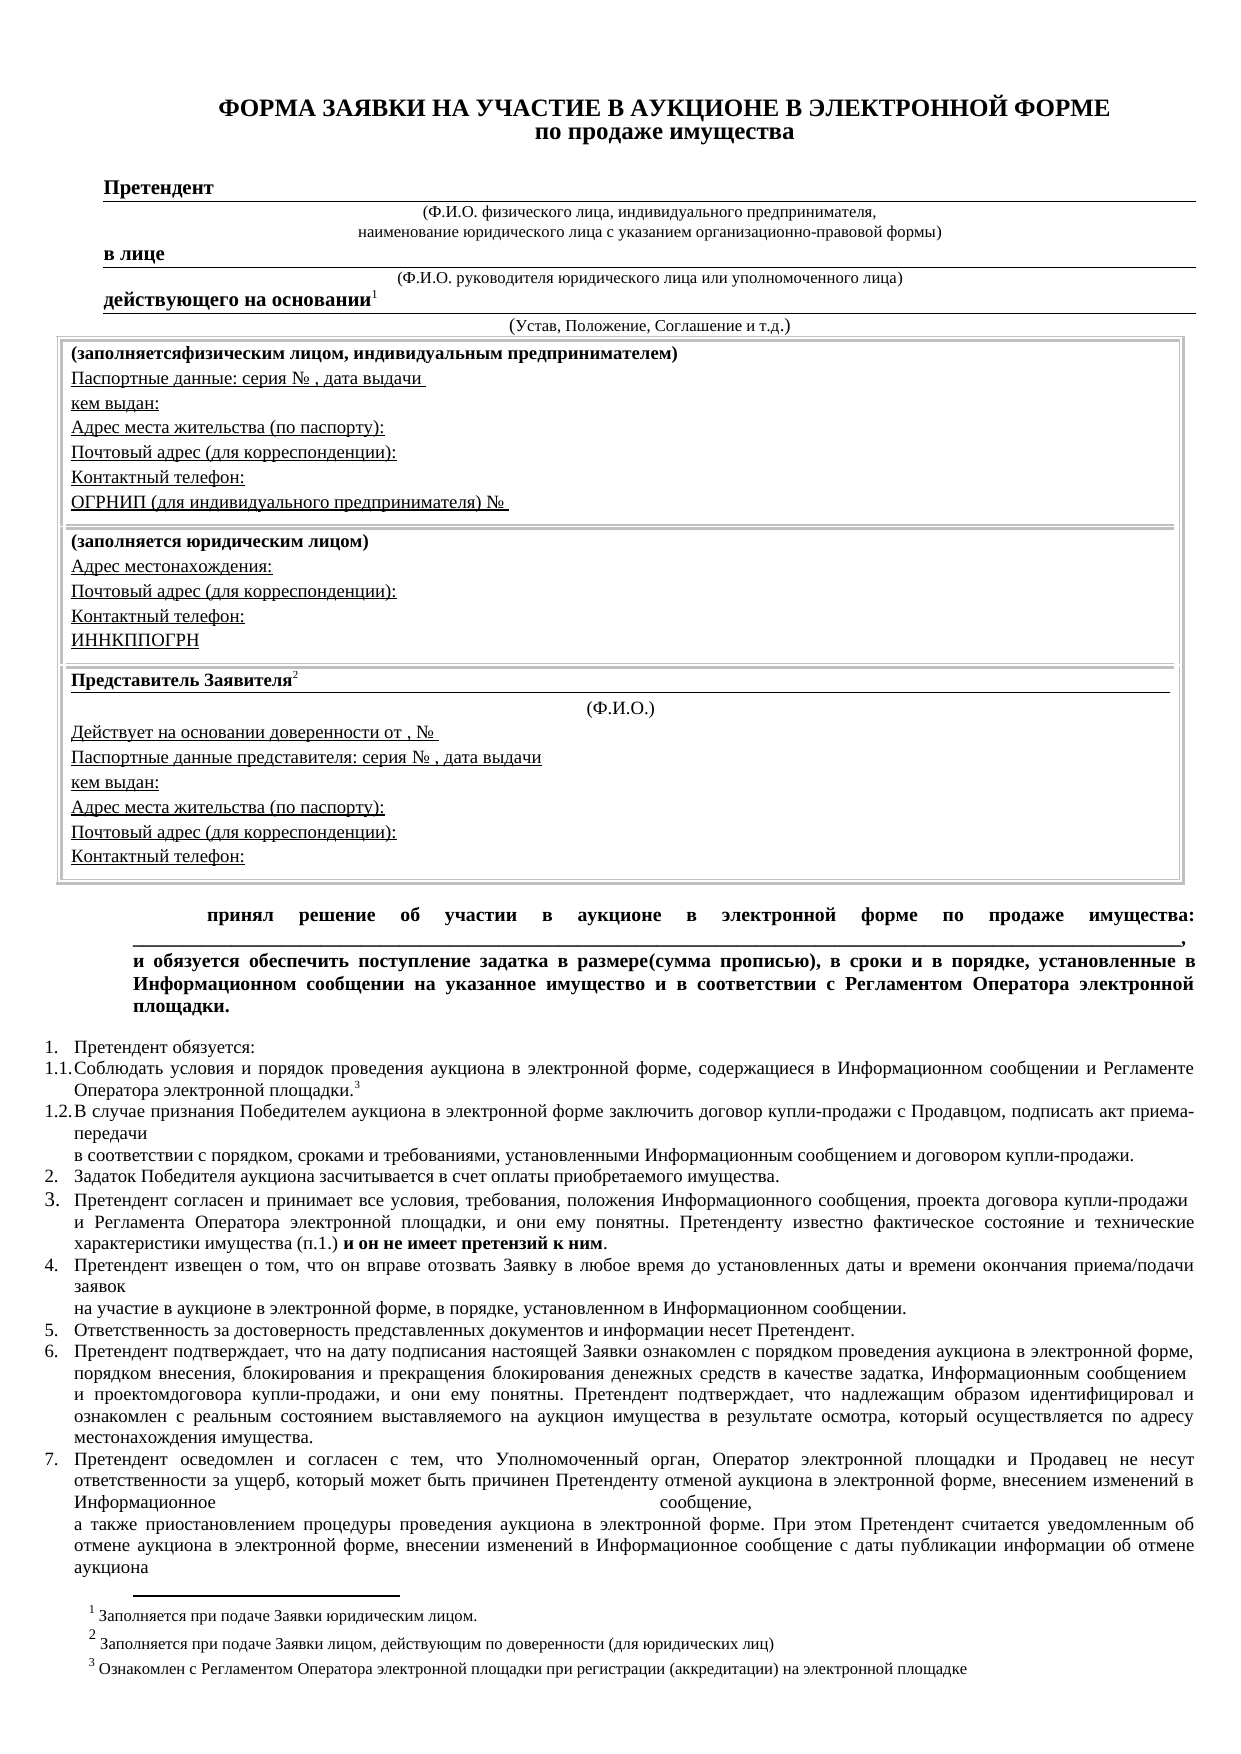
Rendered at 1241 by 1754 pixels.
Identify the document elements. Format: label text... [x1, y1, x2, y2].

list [44, 1448, 1196, 1577]
text (Устав, Положение, Соглашение и т.д.) [103, 314, 1196, 336]
text (Ф.И.О. физического лица, индивидуального предпринимателя, наименование юридического лица с указанием организационно-правовой формы) [103, 202, 1196, 241]
list Задаток Победителя аукциона засчитывается в счет оплаты приобретаемого имущества. [44, 1165, 1196, 1187]
text действующего на основании [103, 287, 1196, 313]
list В случае признания Победителем аукциона в электронной форме заключить договор купли-продажи с Продавцом, подписать акт приема-передачи в соответствии с порядком, сроками и требованиями, установленными Информационным сообщением и договором купли-продажи. [44, 1100, 1196, 1165]
list Претендент обязуется: [44, 1036, 1196, 1057]
text принял решение об участии в аукционе в электронной форме по продаже имущества: __________________________________________________________________________________________________________, и обязуется обеспечить поступление задатка в размере(сумма прописью), в сроки и в порядке, установленные в Информационном сообщении на указанное имущество и в соответствии с Регламентом Оператора электронной площадки. [133, 903, 1196, 1017]
text Претендент [103, 175, 1196, 201]
text (Ф.И.О. руководителя юридического лица или уполномоченного лица) [103, 268, 1196, 287]
list Ответственность за достоверность представленных документов и информации несет Претендент. [44, 1318, 1196, 1340]
table_header (заполняетсяфизическим лицом, индивидуальным предпринимателем) Паспортные данные: серия № , дата выдачи кем выдан: Адрес места жительства (по паспорту): Почтовый адрес (для корреспонденции): Контактный телефон: ОГРНИП (для индивидуального предпринимателя) № [63, 342, 1179, 524]
text по продаже имущества [133, 121, 1196, 144]
table_cell Представитель Заявителя (Ф.И.О.) Действует на основании доверенности от , № Паспортные данные представителя: серия № , дата выдачи кем выдан: Адрес места жительства (по паспорту): Почтовый адрес (для корреспонденции): Контактный телефон: [60, 663, 1182, 878]
text в лице [103, 241, 1196, 267]
table_cell (заполняется юридическим лицом) Адрес местонахождения: Почтовый адрес (для корреспонденции): Контактный телефон: ИННКППОГРН [60, 524, 1182, 662]
list Претендент подтверждает, что на дату подписания настоящей Заявки ознакомлен с порядком проведения аукциона в электронной форме, порядком внесения, блокирования и прекращения блокирования денежных средств в качестве задатка, Информационным сообщением и проектомдоговора купли-продажи, и они ему понятны. Претендент подтверждает, что надлежащим образом идентифицировал и ознакомлен с реальным состоянием выставляемого на аукцион имущества в результате осмотра, который осуществляется по адресу местонахождения имущества. [44, 1340, 1196, 1448]
list Претендент согласен и принимает все условия, требования, положения Информационного сообщения, проекта договора купли-продажи и Регламента Оператора электронной площадки, и они ему понятны. Претенденту известно фактическое состояние и технические характеристики имущества (п.1.) и он не имеет претензий к ним. [44, 1187, 1196, 1254]
text ФОРМА ЗАЯВКИ НА УЧАСТИЕ В АУКЦИОНЕ В ЭЛЕКТРОННОЙ ФОРМЕ [133, 98, 1196, 121]
list Соблюдать условия и порядок проведения аукциона в электронной форме, содержащиеся в Информационном сообщении и Регламенте Оператора электронной площадки. [44, 1057, 1196, 1100]
list Претендент извещен о том, что он вправе отозвать Заявку в любое время до установленных даты и времени окончания приема/подачи заявок на участие в аукционе в электронной форме, в порядке, установленном в Информационном сообщении. [44, 1254, 1196, 1318]
